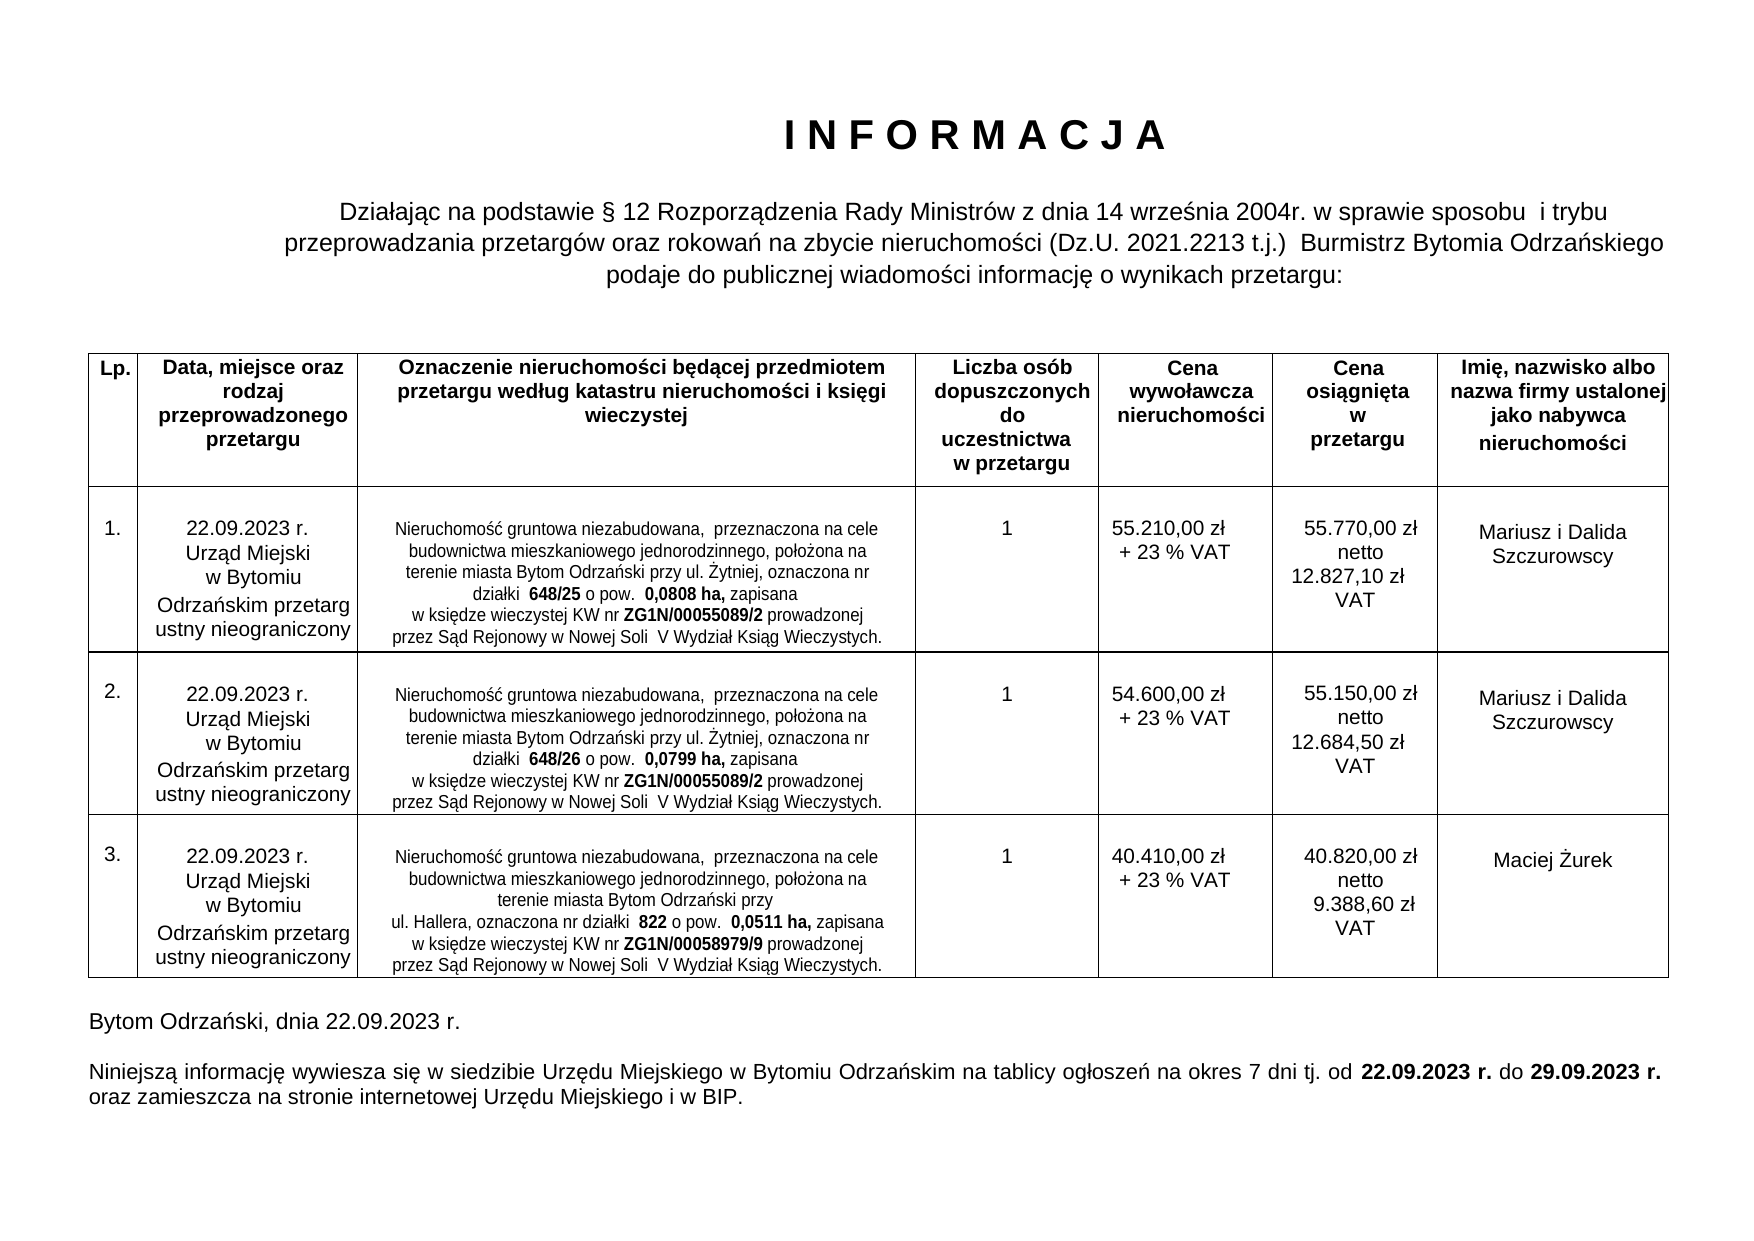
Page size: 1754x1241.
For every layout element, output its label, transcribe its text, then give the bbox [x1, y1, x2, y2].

table_cell 1 [916, 815, 1098, 977]
table_cell 2. [89, 653, 137, 814]
text I N F O R M A C J A [281, 111, 1668, 159]
table_cell 1. [89, 487, 137, 651]
table_cell 22.09.2023 r. Urząd Miejski w Bytomiu Odrzańskim przetarg ustny nieograniczony [138, 653, 357, 814]
table_cell 1 [916, 653, 1098, 814]
table_cell Nieruchomość gruntowa niezabudowana, przeznaczona na cele budownictwa mieszkaniowego jednorodzinnego, położona na terenie miasta Bytom Odrzański przy ul. Żytniej, oznaczona nr działki 648/26 o pow. 0,0799 ha, zapisana w księdze wieczystej KW nr ZG1N/00055089/2 prowadzonej przez Sąd Rejonowy w Nowej Soli V Wydział Ksiąg Wieczystych. [358, 653, 915, 814]
text Niniejszą informację wywiesza się w siedzibie Urzędu Miejskiego w Bytomiu Odrzańskim na tablicy ogłoszeń na okres 7 dni tj. od 22.09.2023 r. do 29.09.2023 r. oraz zamieszcza na stronie internetowej Urzędu Miejskiego i w BIP. [88, 1059, 1668, 1109]
table_cell 3. [89, 815, 137, 977]
text Działając na podstawie § 12 Rozporządzenia Rady Ministrów z dnia 14 września 2004r. w sprawie sposobu i trybu przeprowadzania przetargów oraz rokowań na zbycie nieruchomości (Dz.U. 2021.2213 t.j.) Burmistrz Bytomia Odrzańskiego podaje do publicznej wiadomości informację o wynikach przetargu: [280, 197, 1668, 288]
table_cell Mariusz i Dalida Szczurowscy [1438, 487, 1668, 651]
table_cell 1 [916, 487, 1098, 651]
table_header Cena wywoławcza nieruchomości [1099, 354, 1272, 486]
table_header Imię, nazwisko albo nazwa firmy ustalonej jako nabywca nieruchomości [1438, 354, 1668, 486]
table_header Liczba osób dopuszczonych do uczestnictwa w przetargu [916, 354, 1098, 486]
table_header Oznaczenie nieruchomości będącej przedmiotem przetargu według katastru nieruchomości i księgi wieczystej [358, 354, 915, 486]
table_cell Nieruchomość gruntowa niezabudowana, przeznaczona na cele budownictwa mieszkaniowego jednorodzinnego, położona na terenie miasta Bytom Odrzański przy ul. Żytniej, oznaczona nr działki 648/25 o pow. 0,0808 ha, zapisana w księdze wieczystej KW nr ZG1N/00055089/2 prowadzonej przez Sąd Rejonowy w Nowej Soli V Wydział Ksiąg Wieczystych. [358, 487, 915, 651]
table_cell 54.600,00 zł + 23 % VAT [1099, 653, 1272, 814]
table_cell 55.150,00 zł netto 12.684,50 zł VAT [1273, 653, 1437, 814]
table_cell 22.09.2023 r. Urząd Miejski w Bytomiu Odrzańskim przetarg ustny nieograniczony [138, 815, 357, 977]
table_cell Nieruchomość gruntowa niezabudowana, przeznaczona na cele budownictwa mieszkaniowego jednorodzinnego, położona na terenie miasta Bytom Odrzański przy ul. Hallera, oznaczona nr działki 822 o pow. 0,0511 ha, zapisana w księdze wieczystej KW nr ZG1N/00058979/9 prowadzonej przez Sąd Rejonowy w Nowej Soli V Wydział Ksiąg Wieczystych. [358, 815, 915, 977]
table_cell 55.770,00 zł netto 12.827,10 zł VAT [1273, 487, 1437, 651]
table_header Cena osiągnięta w przetargu [1273, 354, 1437, 486]
table_cell Mariusz i Dalida Szczurowscy [1438, 653, 1668, 814]
table_cell 55.210,00 zł + 23 % VAT [1099, 487, 1272, 651]
table_cell 40.410,00 zł + 23 % VAT [1099, 815, 1272, 977]
table_header Data, miejsce oraz rodzaj przeprowadzonego przetargu [138, 354, 357, 486]
text Bytom Odrzański, dnia 22.09.2023 r. [88, 1008, 1668, 1035]
table_cell Maciej Żurek [1438, 815, 1668, 977]
table_cell 22.09.2023 r. Urząd Miejski w Bytomiu Odrzańskim przetarg ustny nieograniczony [138, 487, 357, 651]
table_header Lp. [89, 354, 137, 486]
table_cell 40.820,00 zł netto 9.388,60 zł VAT [1273, 815, 1437, 977]
